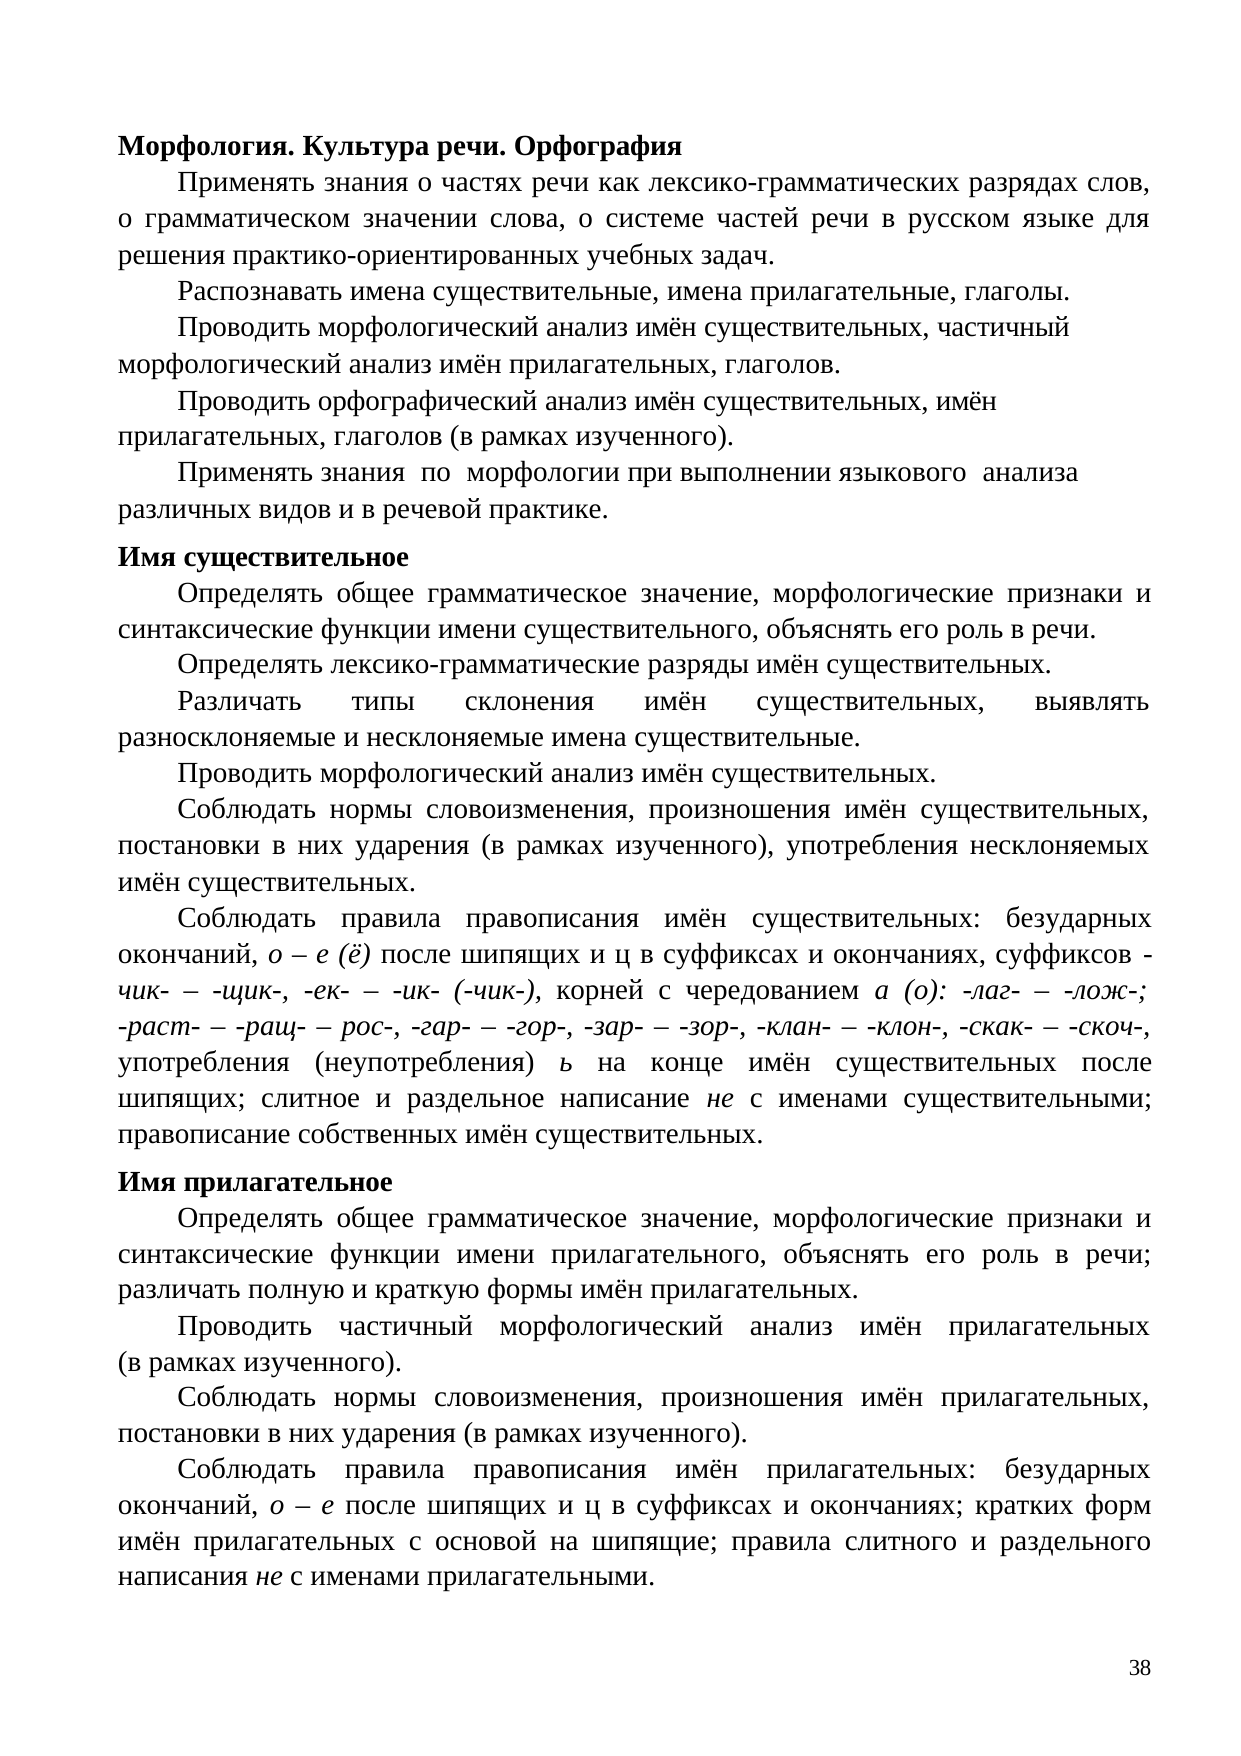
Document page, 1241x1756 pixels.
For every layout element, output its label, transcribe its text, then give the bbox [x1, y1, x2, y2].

text Проводить частичный морфологический анализ имён прилагательных (в рамках изученного). [118, 1308, 1150, 1377]
text Проводить морфологический анализ имён существительных. [177, 756, 1169, 789]
text Проводить орфографический анализ имён существительных, имён прилагательных, глаголов (в рамках изученного). [118, 383, 1151, 452]
text Определять общее грамматическое значение, морфологические признаки и синтаксические функции имени существительного, объяснять его роль в речи. [118, 575, 1153, 644]
text Определять лексико-грамматические разряды имён существительных. [177, 647, 1169, 680]
subtitle Морфология. Культура речи. Орфография [118, 128, 1169, 161]
text Применять знания о частях речи как лексико-грамматических разрядах слов, о грамматическом значении слова, о системе частей речи в русском языке для решения практико-ориентированных учебных задач. [118, 164, 1151, 270]
subtitle Имя существительное [118, 539, 1169, 572]
text Соблюдать нормы словоизменения, произношения имён существительных, постановки в них ударения (в рамках изученного), употребления несклоняемых имён существительных. [118, 791, 1150, 897]
text -раст- – -ращ- – рос-, -гар- – -гор-, -зар- – -зор-, -клан- – -клон-, -скак- – -скоч-, употребления (неупотребления) ь на конце имён существительных после шипящих; слитное и раздельное написание не с именами существительными; правописание собственных имён существительных. [118, 1008, 1152, 1150]
subtitle Имя прилагательное [118, 1164, 1169, 1197]
text Определять общее грамматическое значение, морфологические признаки и синтаксические функции имени прилагательного, объяснять его роль в речи; различать полную и краткую формы имён прилагательных. [118, 1201, 1153, 1305]
text Различать типы склонения имён существительных, выявлять разносклоняемые и несклоняемые имена существительные. [118, 683, 1150, 753]
text Проводить морфологический анализ имён существительных, частичный морфологический анализ имён прилагательных, глаголов. [118, 309, 1151, 379]
text Распознавать имена существительные, имена прилагательные, глаголы. [177, 273, 1169, 307]
text Соблюдать правила правописания имён существительных: безударных окончаний, о – е (ё) после шипящих и ц в суффиксах и окончаниях, суффиксов - чик- – -щик-, -ек- – -ик- (-чик-), корней с чередованием а (о): -лаг- – -лож-; [118, 900, 1153, 1006]
text Применять знания по морфологии при выполнении языкового анализа различных видов и в речевой практике. [118, 454, 1149, 524]
text Соблюдать правила правописания имён прилагательных: безударных окончаний, о – е после шипящих и ц в суффиксах и окончаниях; кратких форм имён прилагательных с основой на шипящие; правила слитного и раздельного написания не с именами прилагательными. [118, 1452, 1152, 1592]
text Соблюдать нормы словоизменения, произношения имён прилагательных, постановки в них ударения (в рамках изученного). [118, 1379, 1150, 1448]
